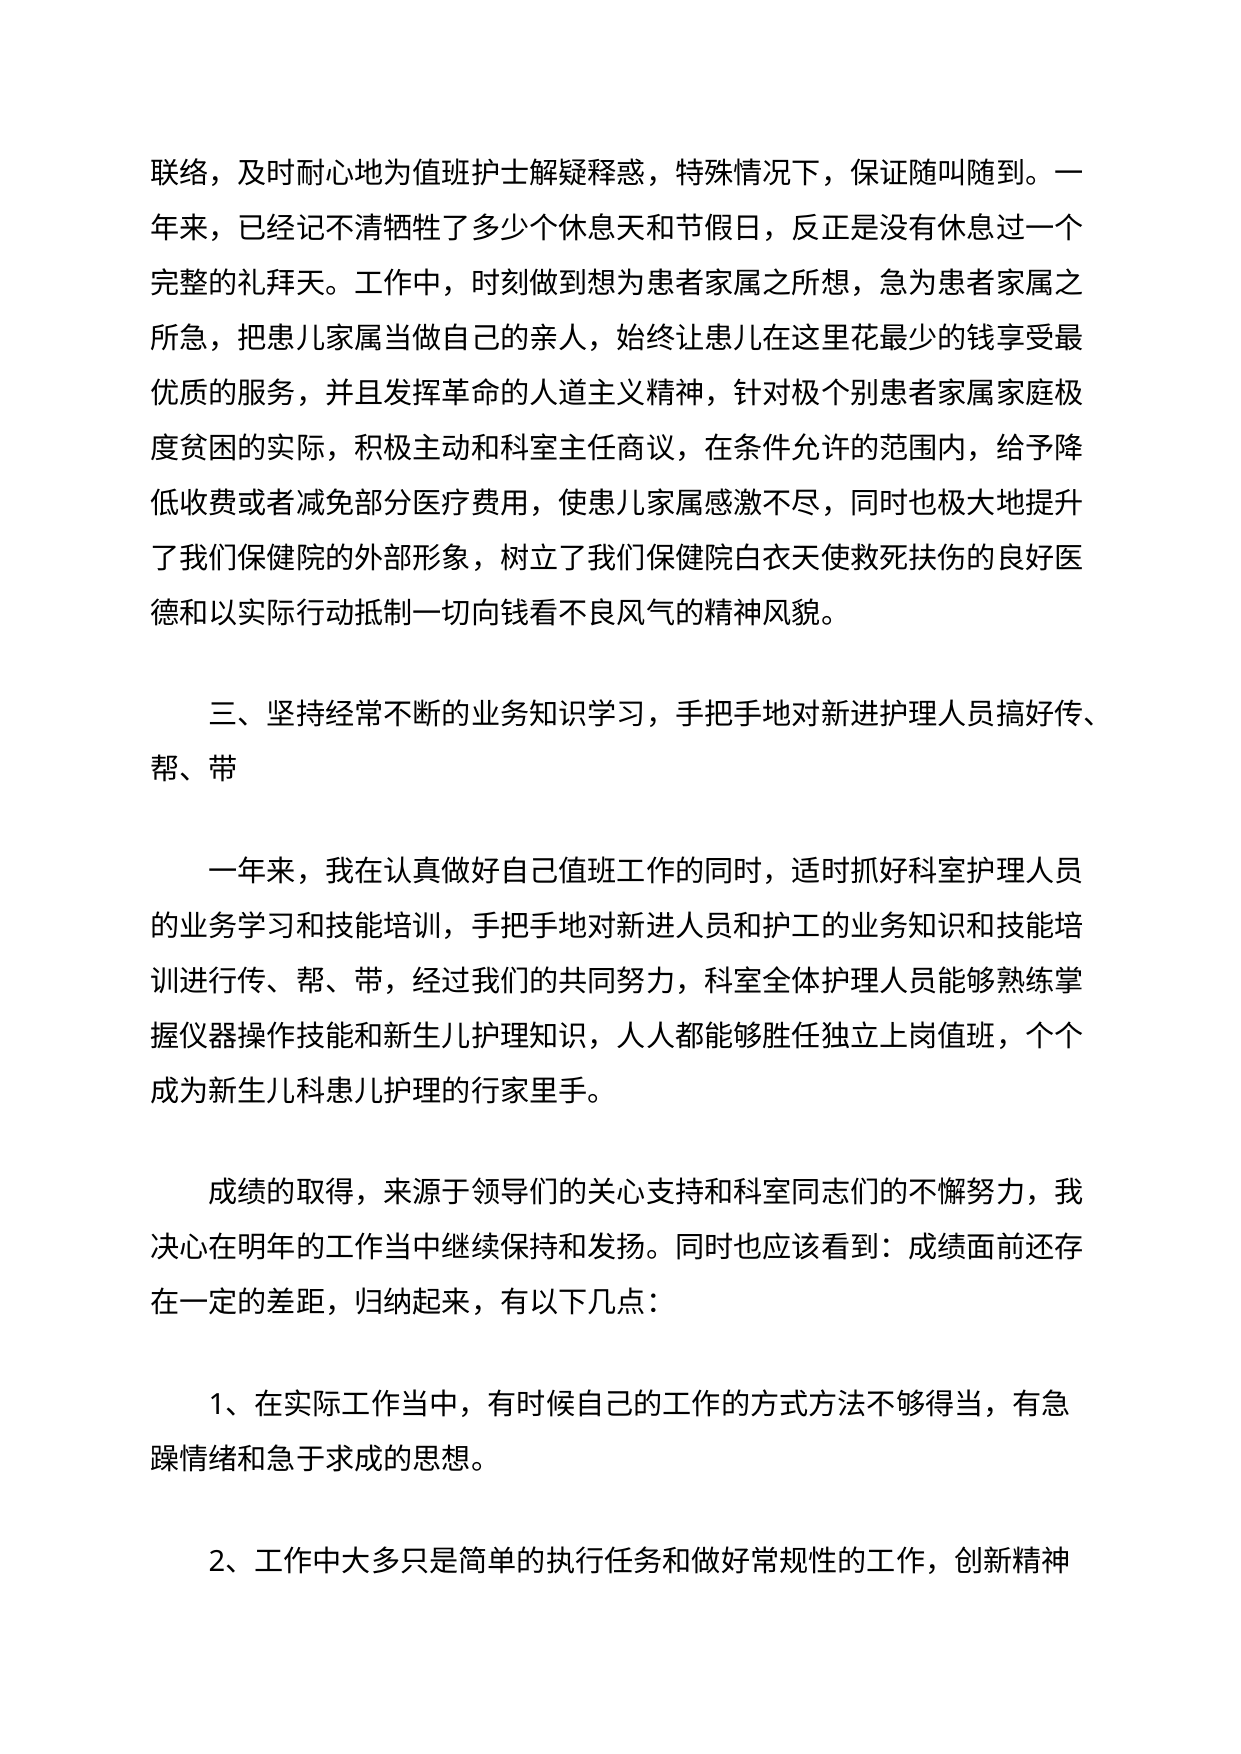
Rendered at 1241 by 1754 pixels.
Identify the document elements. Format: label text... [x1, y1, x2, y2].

text 1、在实际工作当中，有时候自己的工作的方式方法不够得当，有急躁情绪和急于求成的思想。 [150, 1381, 1090, 1478]
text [150, 1537, 1090, 1580]
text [150, 150, 1090, 631]
text 三、坚持经常不断的业务知识学习，手把手地对新进护理人员搞好传、帮、带 [150, 691, 1090, 788]
text 一年来，我在认真做好自己值班工作的同时，适时抓好科室护理人员的业务学习和技能培训，手把手地对新进人员和护工的业务知识和技能培训进行传、帮、带，经过我们的共同努力，科室全体护理人员能够熟练掌握仪器操作技能和新生儿护理知识，人人都能够胜任独立上岗值班，个个成为新生儿科患儿护理的行家里手。 [150, 848, 1090, 1109]
text 成绩的取得，来源于领导们的关心支持和科室同志们的不懈努力，我决心在明年的工作当中继续保持和发扬。同时也应该看到：成绩面前还存在一定的差距，归纳起来，有以下几点： [150, 1169, 1090, 1321]
